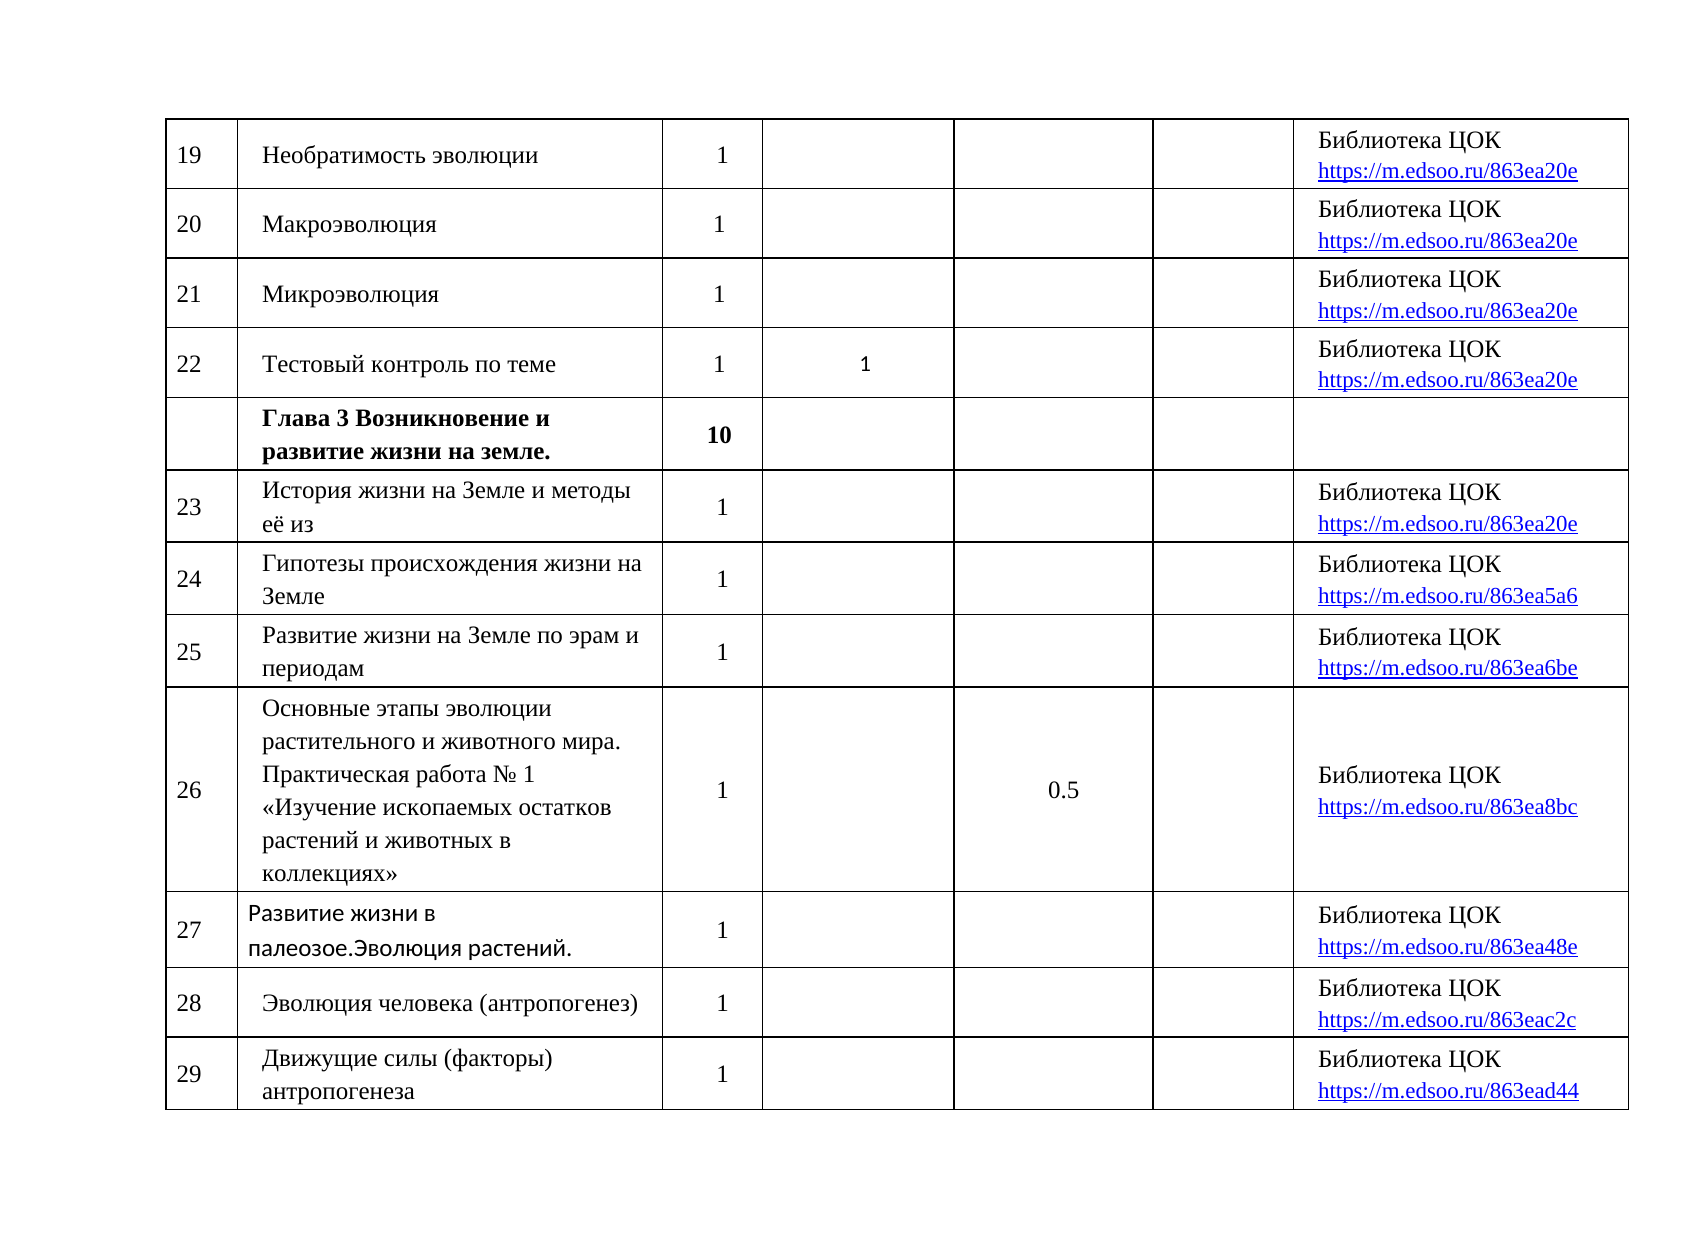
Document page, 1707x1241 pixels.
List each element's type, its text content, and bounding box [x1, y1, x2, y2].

table_cell [955, 892, 1152, 967]
table_cell [1154, 471, 1293, 541]
table_cell 1 [663, 471, 762, 541]
table_cell 21 [167, 259, 237, 327]
table_cell Микроэволюция [238, 259, 662, 327]
table_cell Основные этапы эволюции растительного и животного мира. Практическая работа № 1 «Изучение ископаемых остатков растений и животных в коллекциях» [238, 688, 662, 891]
table_cell [1154, 398, 1293, 469]
table_cell Гипотезы происхождения жизни на Земле [238, 543, 662, 614]
table_cell [763, 189, 953, 257]
table_cell 22 [167, 328, 237, 396]
table_cell [167, 398, 237, 469]
table_cell 29 [167, 1038, 237, 1109]
table_cell [763, 398, 953, 469]
table_cell [1294, 398, 1628, 469]
table_cell [1154, 1038, 1293, 1109]
table_cell [763, 1038, 953, 1109]
table_cell [763, 120, 953, 188]
table_cell [955, 328, 1152, 396]
table_cell 1 [663, 543, 762, 614]
table_cell [955, 615, 1152, 686]
table_cell [763, 892, 953, 967]
table_cell [955, 189, 1152, 257]
table_cell [763, 543, 953, 614]
table_cell 1 [663, 892, 762, 967]
table_cell [763, 968, 953, 1036]
table_cell [1154, 328, 1293, 396]
table_cell [1154, 688, 1293, 891]
table_cell 1 [663, 259, 762, 327]
table_cell Библиотека ЦОК https://m.edsoo.ru/863ea20e [1294, 471, 1628, 541]
table_cell 27 [167, 892, 237, 967]
table_cell [763, 688, 953, 891]
table_cell [955, 1038, 1152, 1109]
table_cell [763, 615, 953, 686]
table_cell Библиотека ЦОК https://m.edsoo.ru/863ea8bc [1294, 688, 1628, 891]
table_cell [955, 543, 1152, 614]
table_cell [1294, 259, 1628, 327]
table_cell 23 [167, 471, 237, 541]
table_cell [955, 259, 1152, 327]
table_cell История жизни на Земле и методы её из [238, 471, 662, 541]
table_cell [1154, 615, 1293, 686]
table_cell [1294, 189, 1628, 257]
table_cell Развитие жизни в палеозое.Эволюция растений. [238, 892, 662, 967]
table_cell Библиотека ЦОК https://m.edsoo.ru/863eac2c [1294, 968, 1628, 1036]
table_cell Движущие силы (факторы) антропогенеза [238, 1038, 662, 1109]
table_cell [955, 120, 1152, 188]
table_cell Эволюция человека (антропогенез) [238, 968, 662, 1036]
table_cell 26 [167, 688, 237, 891]
table_cell 1 [663, 615, 762, 686]
table_cell Необратимость эволюции [238, 120, 662, 188]
table_cell 20 [167, 189, 237, 257]
table_cell [955, 471, 1152, 541]
table_cell 1 [663, 120, 762, 188]
table_cell 19 [167, 120, 237, 188]
table_cell Макроэволюция [238, 189, 662, 257]
table_cell Тестовый контроль по теме [238, 328, 662, 396]
table_cell [763, 471, 953, 541]
table_cell 1 [663, 328, 762, 396]
table_cell 28 [167, 968, 237, 1036]
table_cell Библиотека ЦОК https://m.edsoo.ru/863ea20e [1294, 328, 1628, 396]
table_cell 1 [663, 189, 762, 257]
table_cell [1154, 543, 1293, 614]
table_cell [1154, 968, 1293, 1036]
table_cell 1 [663, 968, 762, 1036]
table_cell 24 [167, 543, 237, 614]
table_cell 0.5 [955, 688, 1152, 891]
table_cell [1154, 120, 1293, 188]
table_cell [1154, 259, 1293, 327]
table_cell Библиотека ЦОК https://m.edsoo.ru/863ea5a6 [1294, 543, 1628, 614]
table_cell 1 [763, 328, 953, 396]
table_cell [1154, 189, 1293, 257]
table_cell Библиотека ЦОК https://m.edsoo.ru/863ea6be [1294, 615, 1628, 686]
table_cell 10 [663, 398, 762, 469]
table_cell [1154, 892, 1293, 967]
table_cell Глава 3 Возникновение и развитие жизни на земле. [238, 398, 662, 469]
table_cell [955, 968, 1152, 1036]
table_cell [763, 259, 953, 327]
table_cell Библиотека ЦОК https://m.edsoo.ru/863ea48e [1294, 892, 1628, 967]
table_cell 25 [167, 615, 237, 686]
table_cell 1 [663, 688, 762, 891]
table_cell Библиотека ЦОК https://m.edsoo.ru/863ead44 [1294, 1038, 1628, 1109]
table_cell Развитие жизни на Земле по эрам и периодам [238, 615, 662, 686]
table_cell 1 [663, 1038, 762, 1109]
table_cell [1294, 120, 1628, 188]
table_cell [955, 398, 1152, 469]
